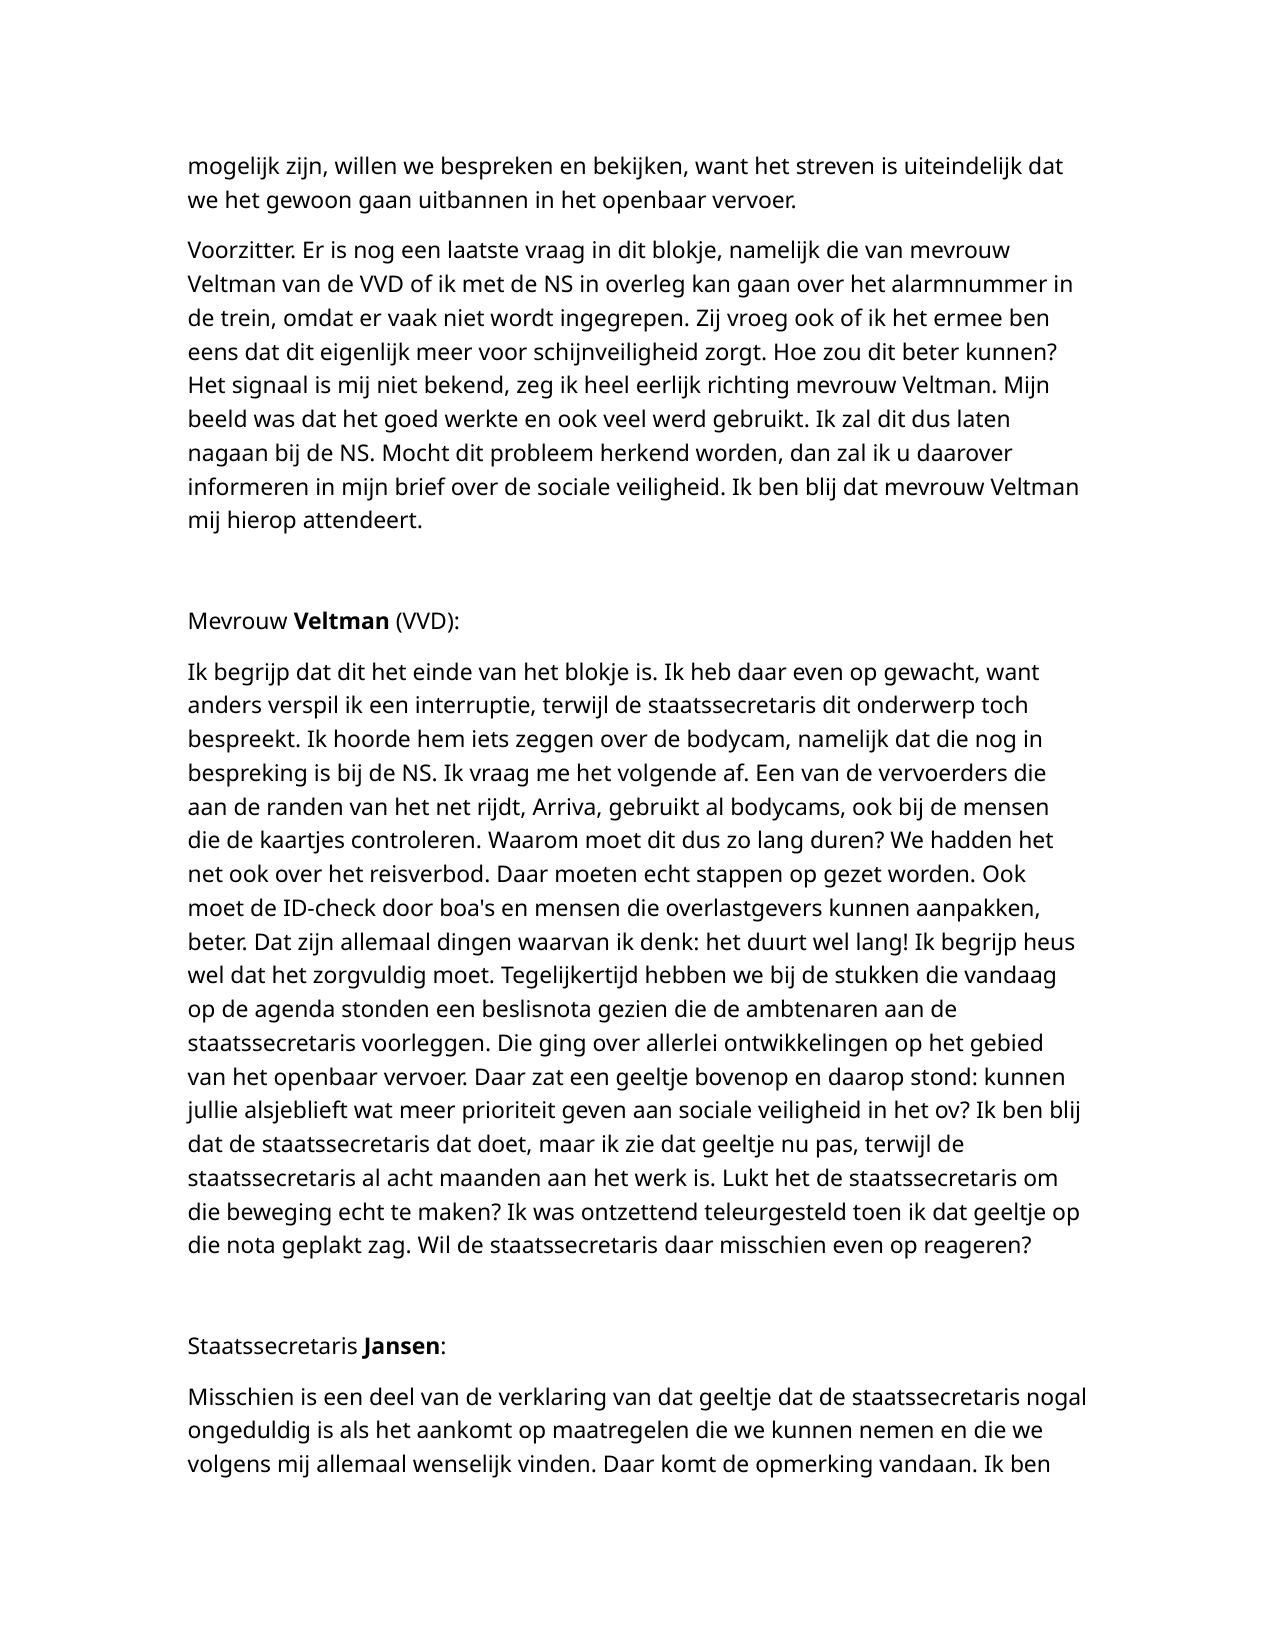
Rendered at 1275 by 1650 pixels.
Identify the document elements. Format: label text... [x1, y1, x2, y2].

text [187, 150, 1087, 215]
text Voorzitter. Er is nog een laatste vraag in dit blokje, namelijk die van mevrouw Veltman van de VVD of ik met de NS in overleg kan gaan over het alarmnummer in de trein, omdat er vaak niet wordt ingegrepen. Zij vroeg ook of ik het ermee ben eens dat dit eigenlijk meer voor schijnveiligheid zorgt. Hoe zou dit beter kunnen? Het signaal is mij niet bekend, zeg ik heel eerlijk richting mevrouw Veltman. Mijn beeld was dat het goed werkte en ook veel werd gebruikt. Ik zal dit dus laten nagaan bij de NS. Mocht dit probleem herkend worden, dan zal ik u daarover informeren in mijn brief over de sociale veiligheid. Ik ben blij dat mevrouw Veltman mij hierop attendeert. [187, 234, 1087, 535]
text Ik begrijp dat dit het einde van het blokje is. Ik heb daar even op gewacht, want anders verspil ik een interruptie, terwijl de staatssecretaris dit onderwerp toch bespreekt. Ik hoorde hem iets zeggen over de bodycam, namelijk dat die nog in bespreking is bij de NS. Ik vraag me het volgende af. Een van de vervoerders die aan de randen van het net rijdt, Arriva, gebruikt al bodycams, ook bij de mensen die de kaartjes controleren. Waarom moet dit dus zo lang duren? We hadden het net ook over het reisverbod. Daar moeten echt stappen op gezet worden. Ook moet de ID-check door boa's en mensen die overlastgevers kunnen aanpakken, beter. Dat zijn allemaal dingen waarvan ik denk: het duurt wel lang! Ik begrijp heus wel dat het zorgvuldig moet. Tegelijkertijd hebben we bij de stukken die vandaag op de agenda stonden een beslisnota gezien die de ambtenaren aan de staatssecretaris voorleggen. Die ging over allerlei ontwikkelingen op het gebied van het openbaar vervoer. Daar zat een geeltje bovenop en daarop stond: kunnen jullie alsjeblieft wat meer prioriteit geven aan sociale veiligheid in het ov? Ik ben blij dat de staatssecretaris dat doet, maar ik zie dat geeltje nu pas, terwijl de staatssecretaris al acht maanden aan het werk is. Lukt het de staatssecretaris om die beweging echt te maken? Ik was ontzettend teleurgesteld toen ik dat geeltje op die nota geplakt zag. Wil de staatssecretaris daar misschien even op reageren? [187, 655, 1087, 1260]
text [187, 1380, 1087, 1479]
text Mevrouw Veltman (VVD): [187, 605, 1087, 636]
text Staatssecretaris Jansen: [187, 1330, 1087, 1361]
